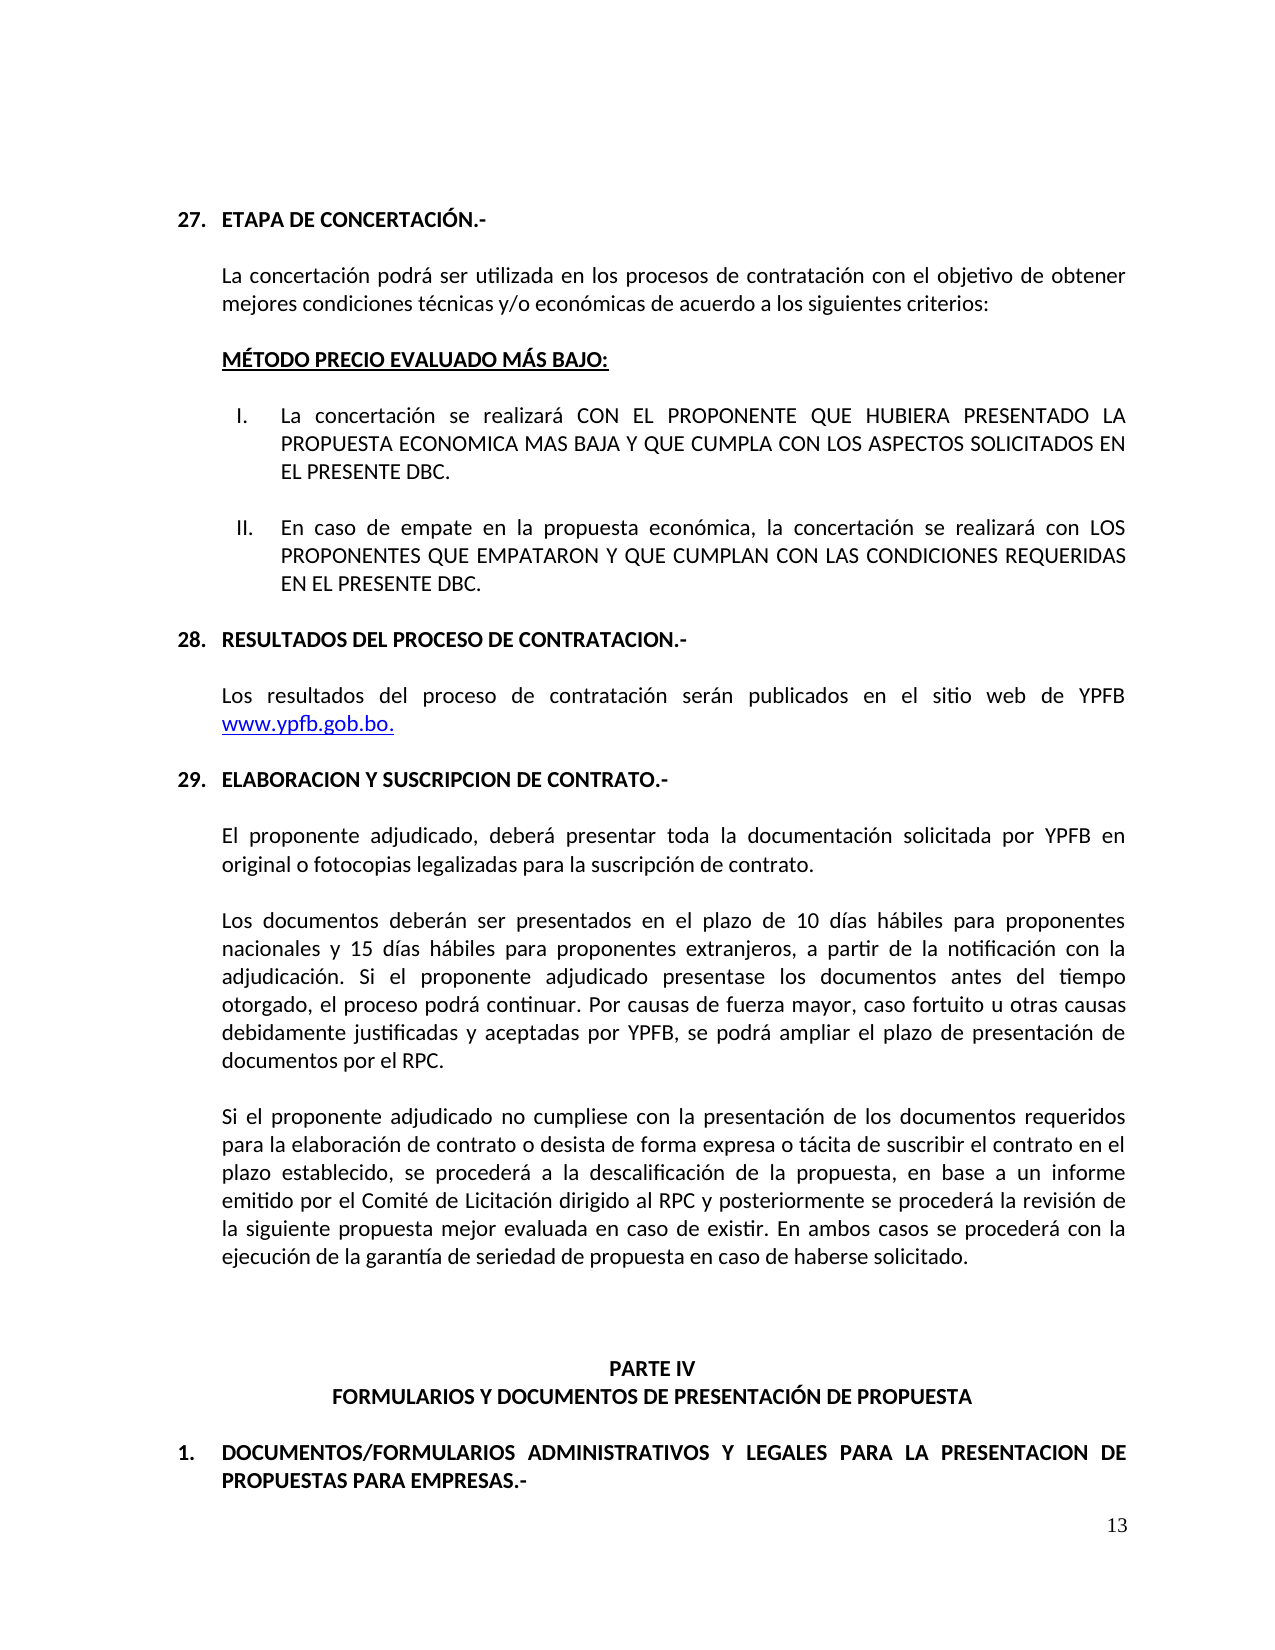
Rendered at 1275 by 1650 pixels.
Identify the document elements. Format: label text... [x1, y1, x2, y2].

list ETAPA DE CONCERTACIÓN.- [177, 205, 1127, 233]
text Los resultados del proceso de contratación serán publicados en el sitio web de YPFB www.ypfb.gob.bo. [222, 682, 1127, 738]
list DOCUMENTOS/FORMULARIOS ADMINISTRATIVOS Y LEGALES PARA LA PRESENTACION DE PROPUESTAS PARA EMPRESAS.- [177, 1438, 1127, 1494]
text Los documentos deberán ser presentados en el plazo de 10 días hábiles para proponentes nacionales y 15 días hábiles para proponentes extranjeros, a partir de la notificación con la adjudicación. Si el proponente adjudicado presentase los documentos antes del tiempo otorgado, el proceso podrá continuar. Por causas de fuerza mayor, caso fortuito u otras causas debidamente justificadas y aceptadas por YPFB, se podrá ampliar el plazo de presentación de documentos por el RPC. [222, 906, 1127, 1074]
list En caso de empate en la propuesta económica, la concertación se realizará con LOS PROPONENTES QUE EMPATARON Y QUE CUMPLAN CON LAS CONDICIONES REQUERIDAS EN EL PRESENTE DBC. [236, 513, 1127, 597]
text PARTE IV [177, 1354, 1127, 1382]
text El proponente adjudicado, deberá presentar toda la documentación solicitada por YPFB en original o fotocopias legalizadas para la suscripción de contrato. [222, 822, 1127, 878]
text La concertación podrá ser utilizada en los procesos de contratación con el objetivo de obtener mejores condiciones técnicas y/o económicas de acuerdo a los siguientes criterios: [222, 261, 1127, 317]
list RESULTADOS DEL PROCESO DE CONTRATACION.- [177, 626, 1127, 653]
list MÉTODO PRECIO EVALUADO MÁS BAJO: [222, 345, 1127, 373]
list La concertación se realizará CON EL PROPONENTE QUE HUBIERA PRESENTADO LA PROPUESTA ECONOMICA MAS BAJA Y QUE CUMPLA CON LOS ASPECTOS SOLICITADOS EN EL PRESENTE DBC. [236, 401, 1127, 485]
list ELABORACION Y SUSCRIPCION DE CONTRATO.- [177, 766, 1127, 794]
text Si el proponente adjudicado no cumpliese con la presentación de los documentos requeridos para la elaboración de contrato o desista de forma expresa o tácita de suscribir el contrato en el plazo establecido, se procederá a la descalificación de la propuesta, en base a un informe emitido por el Comité de Licitación dirigido al RPC y posteriormente se procederá la revisión de la siguiente propuesta mejor evaluada en caso de existir. En ambos casos se procederá con la ejecución de la garantía de seriedad de propuesta en caso de haberse solicitado. [222, 1102, 1127, 1270]
text FORMULARIOS Y DOCUMENTOS DE PRESENTACIÓN DE PROPUESTA [177, 1382, 1127, 1410]
